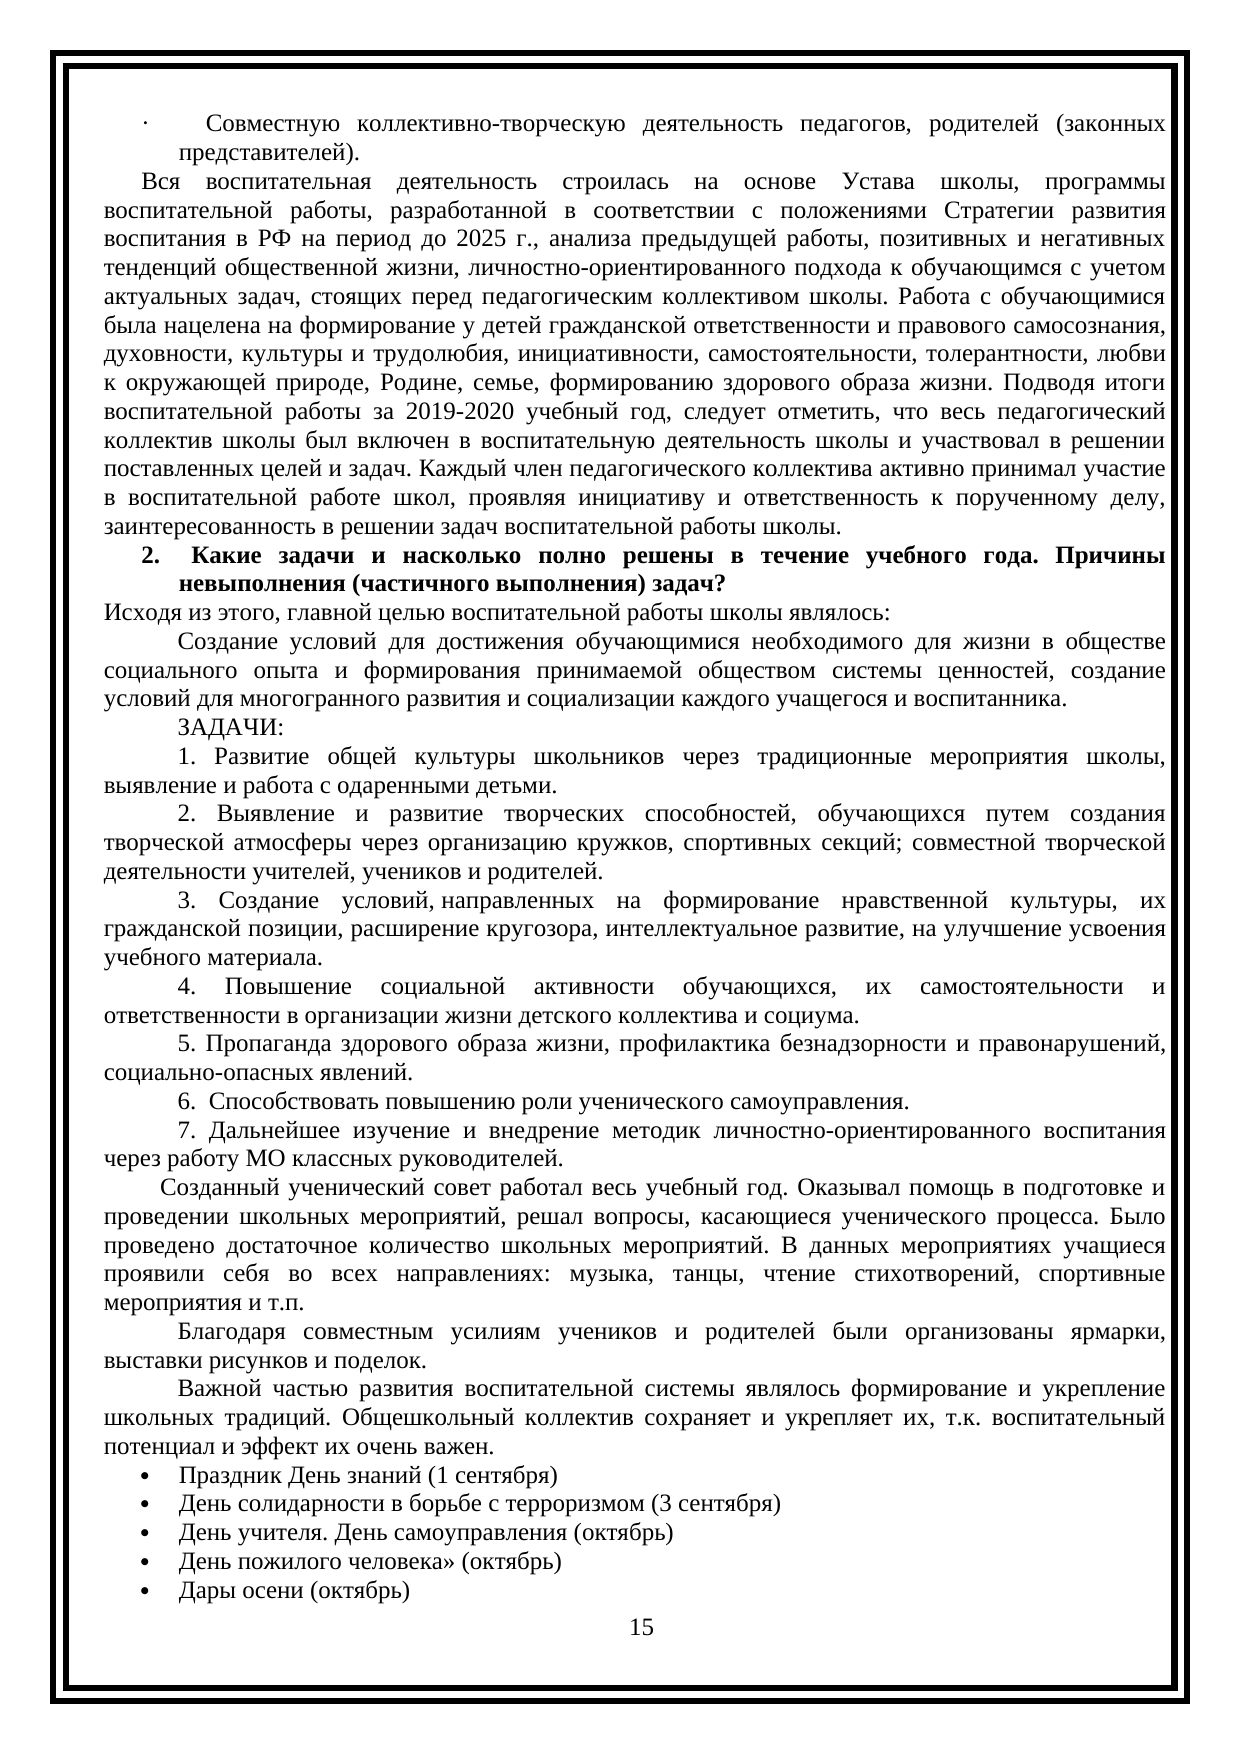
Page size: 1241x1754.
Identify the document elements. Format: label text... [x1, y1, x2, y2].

text · Совместную коллективно-творческую деятельность педагогов, родителей (законных представителей). [141, 108, 1167, 166]
text Вся воспитательная деятельность строилась на основе Устава школы, программы воспитательной работы, разработанной в соответствии с положениями Стратегии развития воспитания в РФ на период до 2025 г., анализа предыдущей работы, позитивных и негативных тенденций общественной жизни, личностно-ориентированного подхода к обучающимся с учетом актуальных задач, стоящих перед педагогическим коллективом школы. Работа с обучающимися была нацелена на формирование у детей гражданской ответственности и правового самосознания, духовности, культуры и трудолюбия, инициативности, самостоятельности, толерантности, любви к окружающей природе, Родине, семье, формированию здорового образа жизни. Подводя итоги воспитательной работы за 2019-2020 учебный год, следует отметить, что весь педагогический коллектив школы был включен в воспитательную деятельность школы и участвовал в решении поставленных целей и задач. Каждый член педагогического коллектива активно принимал участие в воспитательной работе школ, проявляя инициативу и ответственность к порученному делу, заинтересованность в решении задач воспитательной работы школы. [103, 166, 1167, 540]
list День пожилого человека» (октябрь) [141, 1546, 1167, 1575]
text 2. Какие задачи и насколько полно решены в течение учебного года. Причины невыполнения (частичного выполнения) задач? [141, 540, 1167, 597]
text 4. Повышение социальной активности обучающихся, их самостоятельности и ответственности в организации жизни детского коллектива и социума. [103, 971, 1167, 1028]
list День солидарности в борьбе с терроризмом (3 сентября) [141, 1488, 1167, 1517]
text 6. Способствовать повышению роли ученического самоуправления. [103, 1086, 1167, 1115]
text 7. Дальнейшее изучение и внедрение методик личностно-ориентированного воспитания через работу МО классных руководителей. [103, 1115, 1167, 1172]
text 1. Развитие общей культуры школьников через традиционные мероприятия школы, выявление и работа с одаренными детьми. [103, 741, 1167, 798]
list Дары осени (октябрь) [141, 1575, 1167, 1603]
text Исходя из этого, главной целью воспитательной работы школы являлось: [103, 597, 1167, 626]
text Созданный ученический совет работал весь учебный год. Оказывал помощь в подготовке и проведении школьных мероприятий, решал вопросы, касающиеся ученического процесса. Было проведено достаточное количество школьных мероприятий. В данных мероприятиях учащиеся проявили себя во всех направлениях: музыка, танцы, чтение стихотворений, спортивные мероприятия и т.п. [103, 1172, 1167, 1316]
list Праздник День знаний (1 сентября) [141, 1460, 1167, 1488]
text 3. Создание условий, направленных на формирование нравственной культуры, их гражданской позиции, расширение кругозора, интеллектуальное развитие, на улучшение усвоения учебного материала. [103, 885, 1167, 971]
list День учителя. День самоуправления (октябрь) [141, 1517, 1167, 1546]
text 2. Выявление и развитие творческих способностей, обучающихся путем создания творческой атмосферы через организацию кружков, спортивных секций; совместной творческой деятельности учителей, учеников и родителей. [103, 798, 1167, 885]
text Важной частью развития воспитательной системы являлось формирование и укрепление школьных традиций. Общешкольный коллектив сохраняет и укрепляет их, т.к. воспитательный потенциал и эффект их очень важен. [103, 1373, 1167, 1460]
text Создание условий для достижения обучающимися необходимого для жизни в обществе социального опыта и формирования принимаемой обществом системы ценностей, создание условий для многогранного развития и социализации каждого учащегося и воспитанника. [103, 626, 1167, 712]
text ЗАДАЧИ: [103, 712, 1167, 741]
text 5. Пропаганда здорового образа жизни, профилактика безнадзорности и правонарушений, социально-опасных явлений. [103, 1028, 1167, 1086]
text Благодаря совместным усилиям учеников и родителей были организованы ярмарки, выставки рисунков и поделок. [103, 1316, 1167, 1373]
